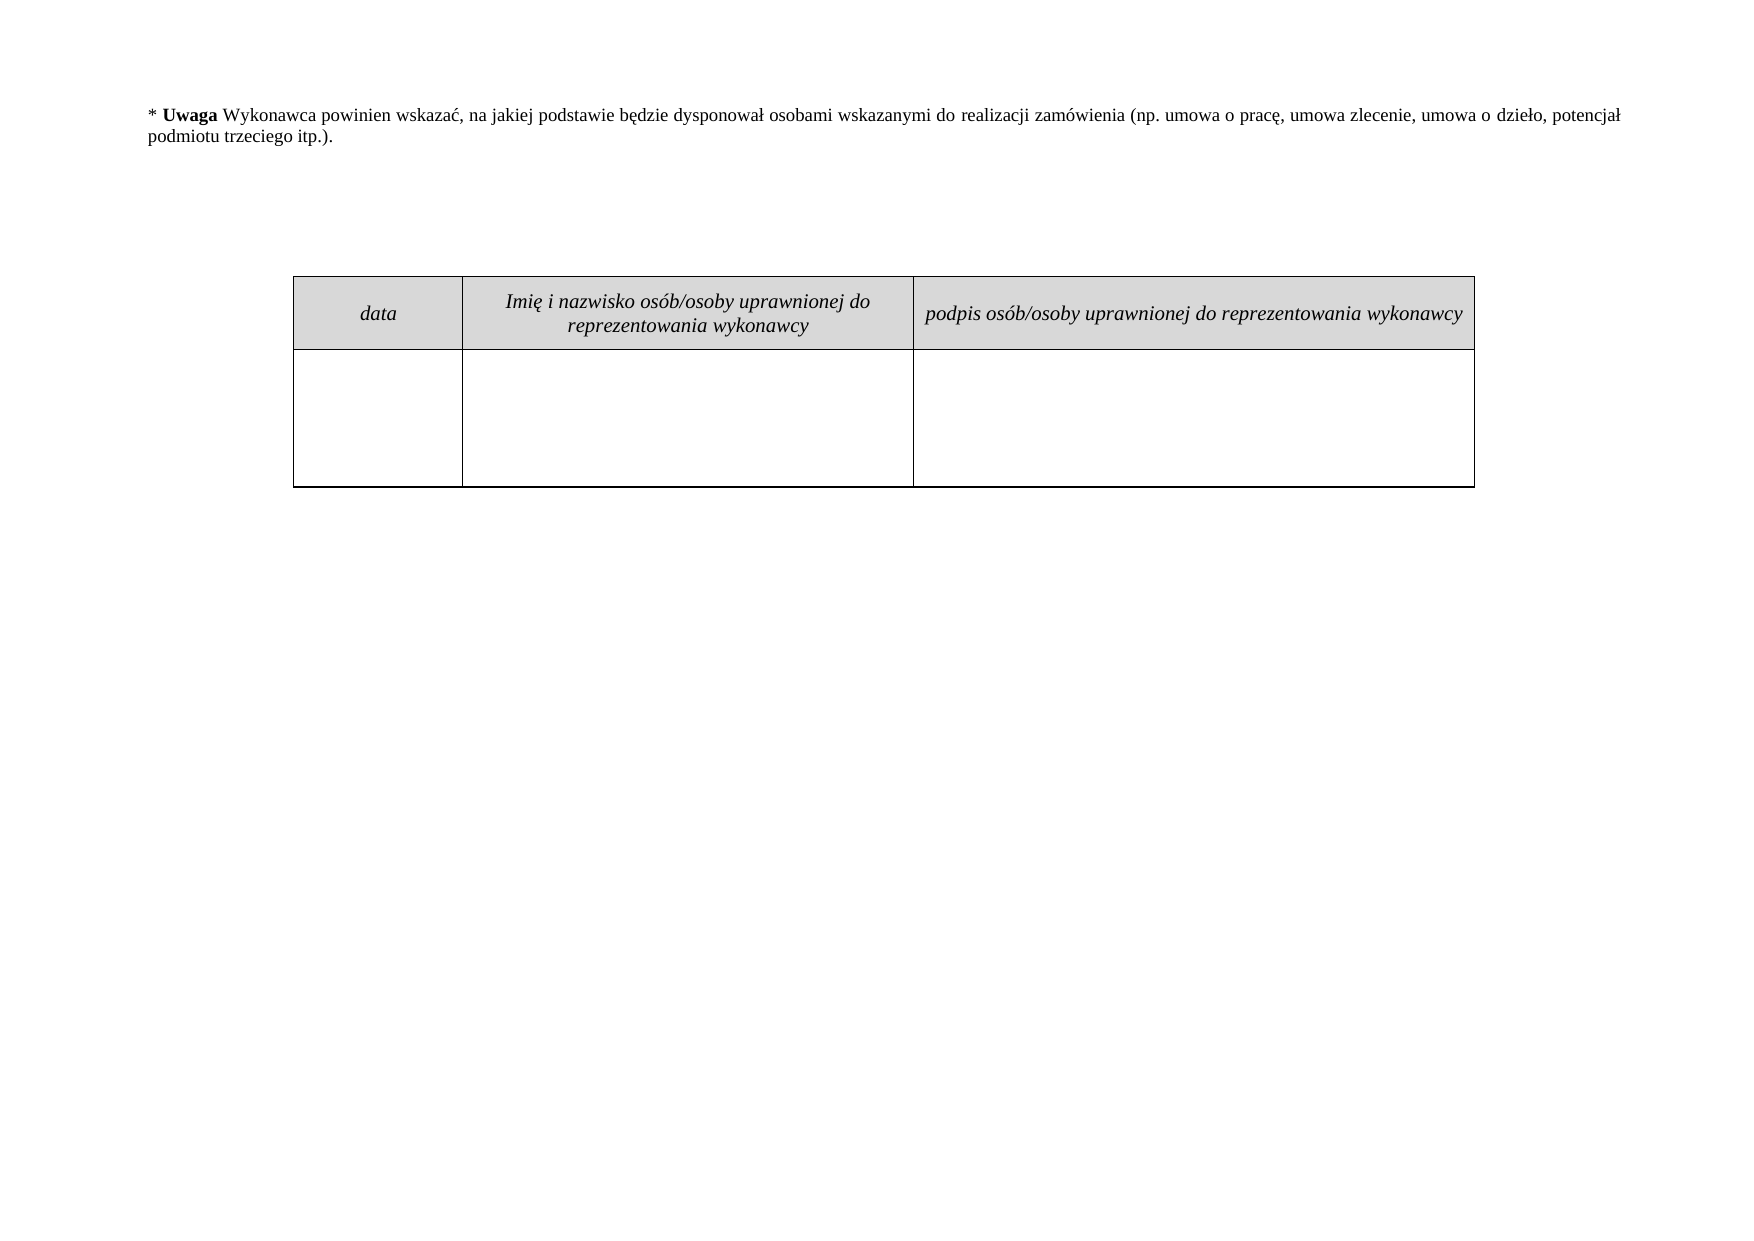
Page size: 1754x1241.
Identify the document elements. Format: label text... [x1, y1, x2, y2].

text * Uwaga Wykonawca powinien wskazać, na jakiej podstawie będzie dysponował osobami wskazanymi do realizacji zamówienia (np. umowa o pracę, umowa zlecenie, umowa o dzieło, potencjał podmiotu trzeciego itp.). [148, 103, 1621, 147]
table_header Imię i nazwisko osób/osoby uprawnionej do reprezentowania wykonawcy [463, 277, 913, 349]
table_cell [914, 350, 1474, 486]
table_cell [463, 350, 913, 486]
table_cell [294, 350, 462, 486]
table_header data [294, 277, 462, 349]
table_header podpis osób/osoby uprawnionej do reprezentowania wykonawcy [914, 277, 1474, 349]
